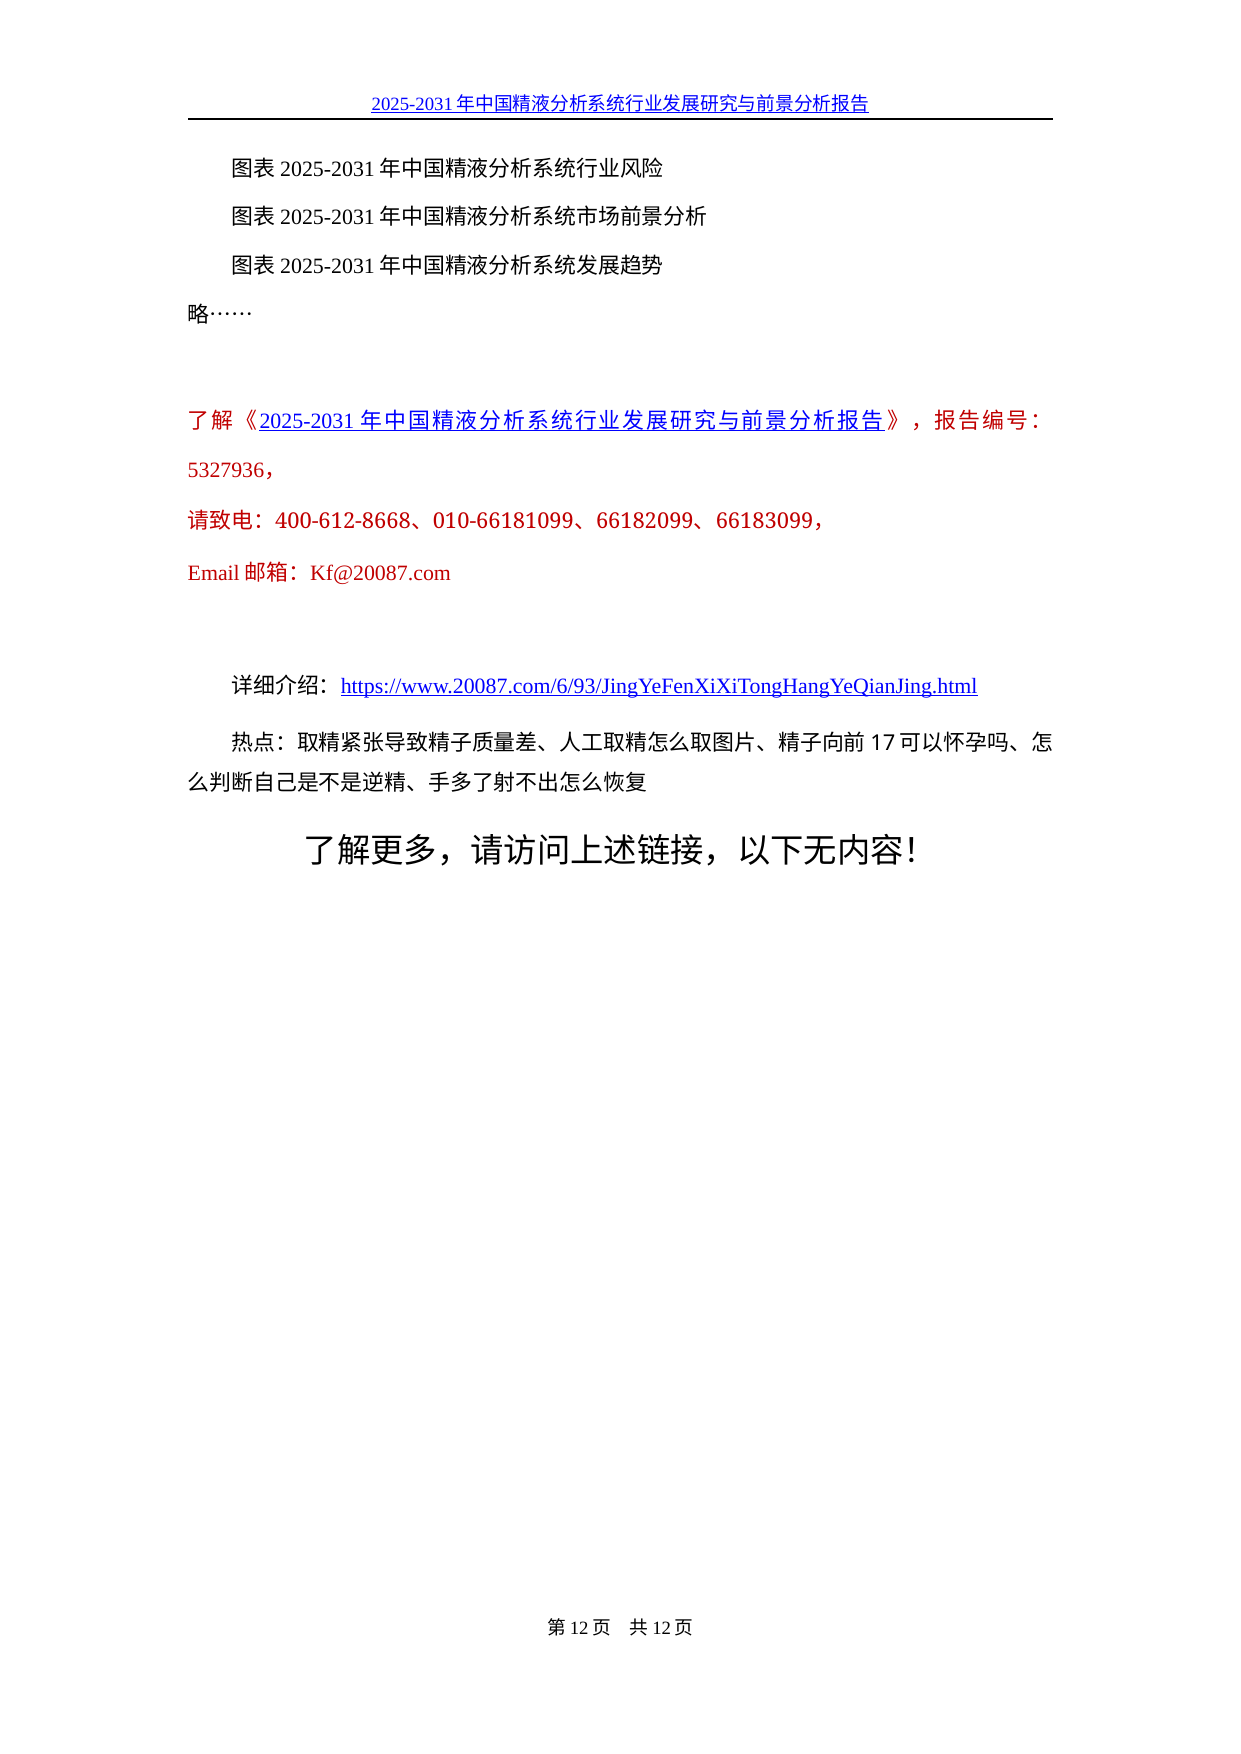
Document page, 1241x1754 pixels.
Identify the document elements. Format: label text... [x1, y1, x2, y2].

text Email邮箱：Kf@20087.com [187, 555, 1053, 587]
text 请致电：400-612-8668、010-66181099、66182099、66183099， [187, 503, 1053, 536]
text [187, 150, 1053, 329]
text 详细介绍：https://www.20087.com/6/93/JingYeFenXiXiTongHangYeQianJing.html [187, 668, 1053, 700]
text 热点：取精紧张导致精子质量差、人工取精怎么取图片、精子向前17可以怀孕吗、怎么判断自己是不是逆精、手多了射不出怎么恢复 [187, 724, 1053, 797]
title 了解更多，请访问上述链接，以下无内容！ [187, 815, 1053, 880]
text 了解《2025-2031年中国精液分析系统行业发展研究与前景分析报告》，报告编号：5327936， [187, 403, 1053, 484]
